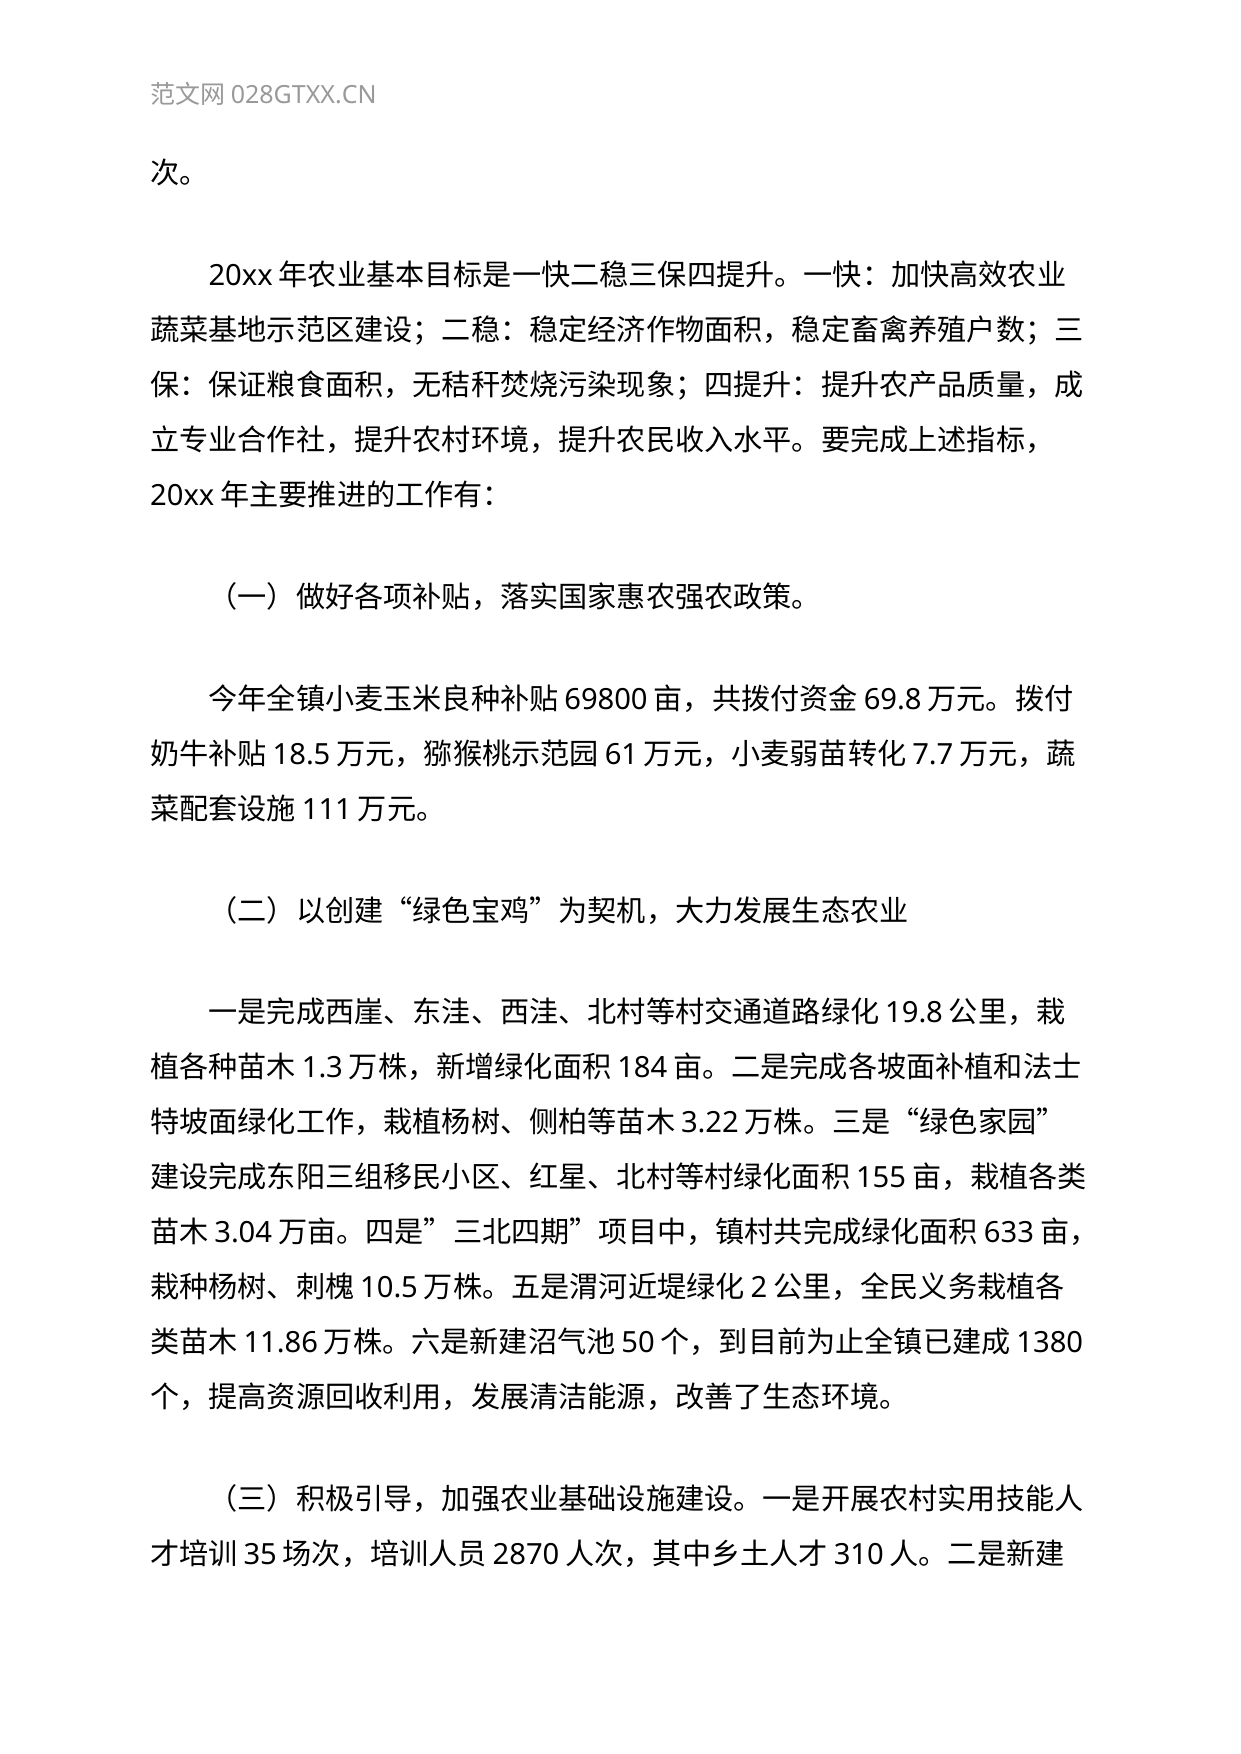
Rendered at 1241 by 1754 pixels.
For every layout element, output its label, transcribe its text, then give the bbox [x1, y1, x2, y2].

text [150, 150, 1090, 192]
text （一）做好各项补贴，落实国家惠农强农政策。 [150, 573, 1090, 616]
text （二）以创建“绿色宝鸡”为契机，大力发展生态农业 [150, 887, 1090, 929]
text 20xx年农业基本目标是一快二稳三保四提升。一快：加快高效农业蔬菜基地示范区建设；二稳：稳定经济作物面积，稳定畜禽养殖户数；三保：保证粮食面积，无秸秆焚烧污染现象；四提升：提升农产品质量，成立专业合作社，提升农村环境，提升农民收入水平。要完成上述指标，20xx年主要推进的工作有： [150, 252, 1090, 514]
text 今年全镇小麦玉米良种补贴69800亩，共拨付资金69.8万元。拨付奶牛补贴18.5万元，猕猴桃示范园61万元，小麦弱苗转化7.7万元，蔬菜配套设施111万元。 [150, 675, 1090, 828]
text 一是完成西崖、东洼、西洼、北村等村交通道路绿化19.8公里，栽植各种苗木1.3万株，新增绿化面积184亩。二是完成各坡面补植和法士特坡面绿化工作，栽植杨树、侧柏等苗木3.22万株。三是“绿色家园”建设完成东阳三组移民小区、红星、北村等村绿化面积155亩，栽植各类苗木3.04万亩。四是”三北四期”项目中，镇村共完成绿化面积633亩，栽种杨树、刺槐10.5万株。五是渭河近堤绿化2公里，全民义务栽植各类苗木11.86万株。六是新建沼气池50个，到目前为止全镇已建成1380个，提高资源回收利用，发展清洁能源，改善了生态环境。 [150, 989, 1090, 1416]
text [150, 1476, 1090, 1573]
